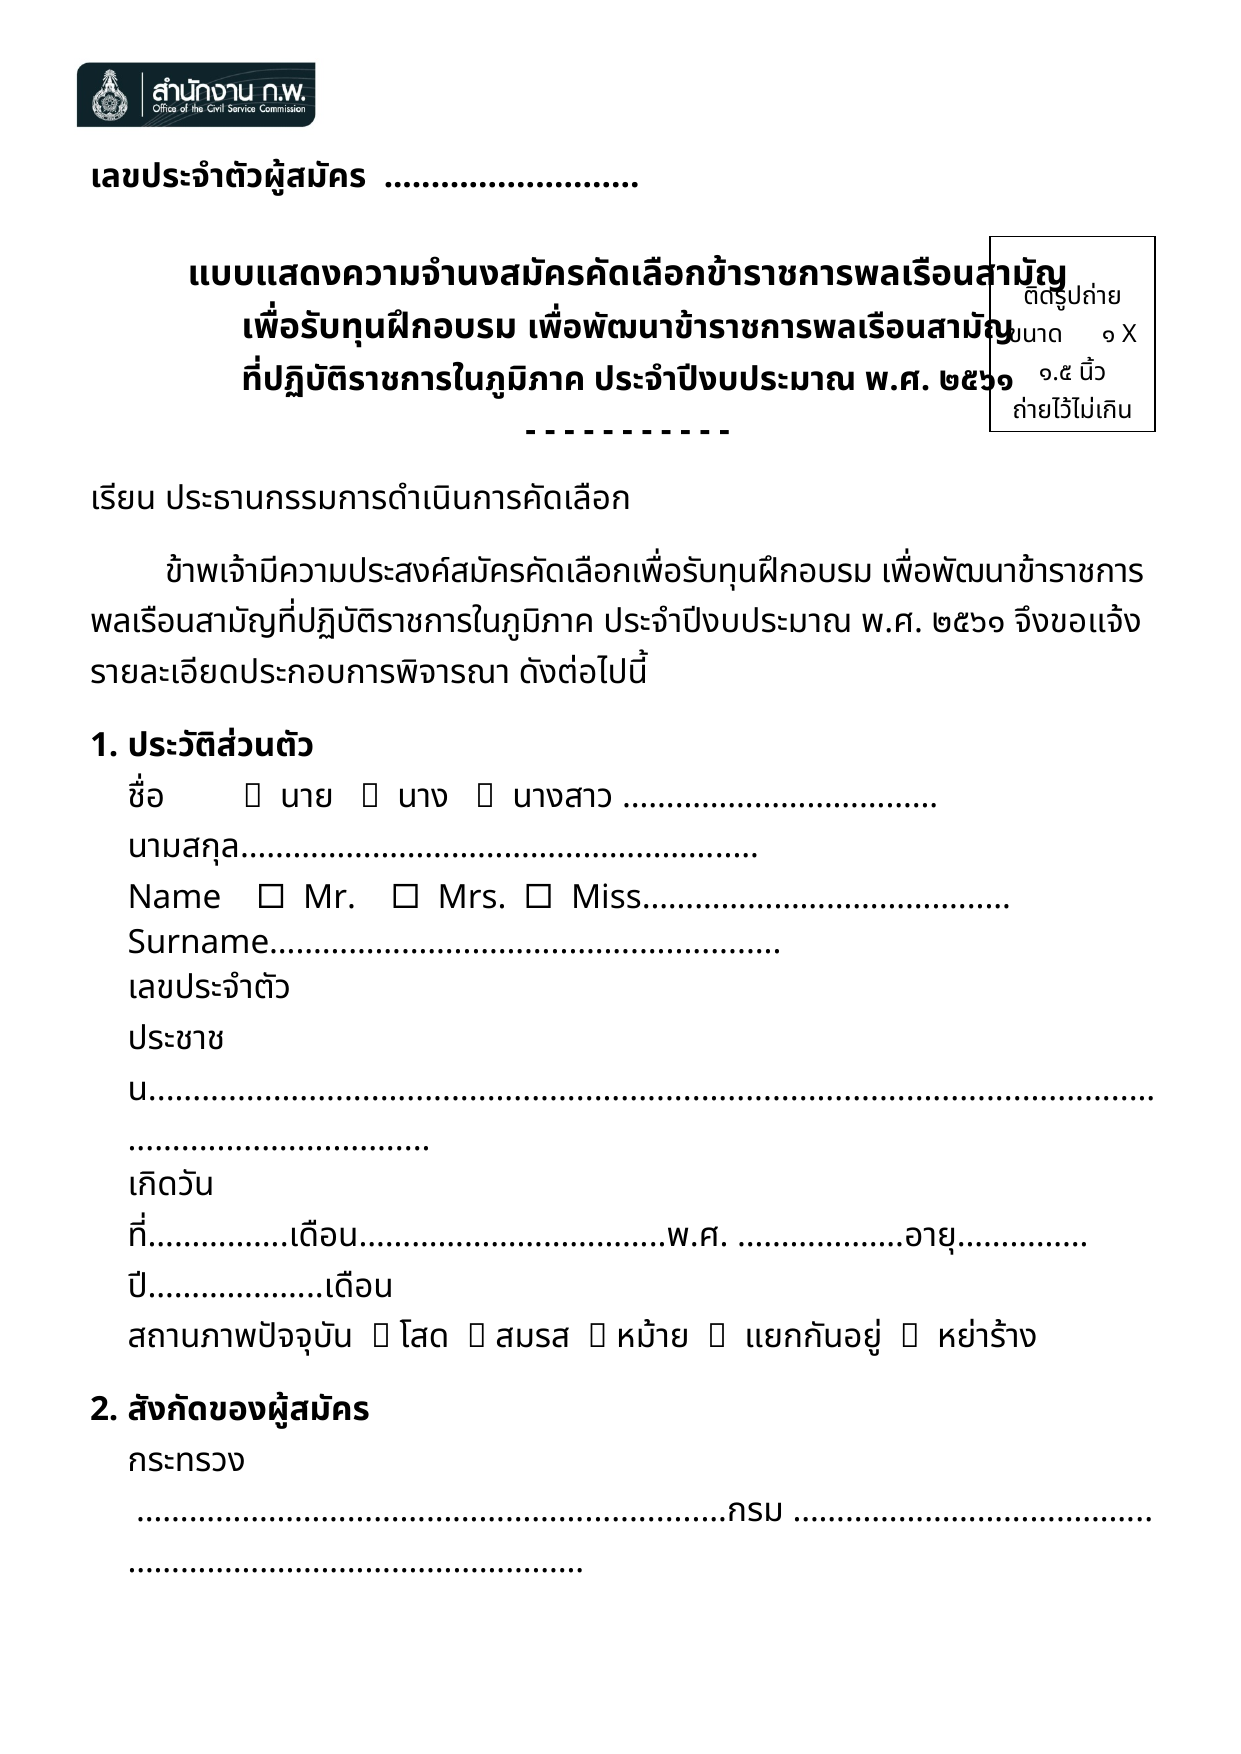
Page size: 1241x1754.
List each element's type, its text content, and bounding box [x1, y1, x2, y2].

text เรียน ประธานกรรมการดำเนินการคัดเลือก [90, 474, 1165, 524]
text เลขประจำตัวผู้สมัคร …...………...……… [90, 106, 1165, 202]
picture [73, 47, 324, 136]
text ชื่อ นาย นาง นางสาว ………………………………นามสกุล………………………………………………..… [127, 772, 1165, 873]
text ข้าพเจ้ามีความประสงค์สมัครคัดเลือกเพื่อรับทุนฝึกอบรม เพื่อพัฒนาข้าราชการพลเรือนสามัญที่ปฏิบัติราชการในภูมิภาค ประจำปีงบประมาณ พ.ศ. ๒๕๖๑ จึงขอแจ้งรายละเอียดประกอบการพิจารณา ดังต่อไปนี้ [90, 547, 1165, 698]
text แบบแสดงความจำนงสมัครคัดเลือกข้าราชการพลเรือนสามัญ เพื่อรับทุนฝึกอบรม เพื่อพัฒนาข้าราชการพลเรือนสามัญ ที่ปฏิบัติราชการในภูมิภาค ประจำปีงบประมาณ พ.ศ. ๒๕๖๑ - - - - - - - - - - - [90, 248, 1165, 451]
text กระทรวง …………………………………………….............…กรม …………………………………..………………………….………………… [127, 1436, 1165, 1582]
list ประวัติส่วนตัว [90, 721, 1165, 772]
text เลขประจำตัวประชาชน................................................................................................................................................... [127, 963, 1165, 1160]
text สถานภาพปัจจุบัน โสด สมรส หม้าย แยกกันอยู่ หย่าร้าง [127, 1312, 1165, 1362]
text Name Mr. Mrs. Miss………………………………...… Surname…………………..………...……................. [127, 873, 1165, 963]
text เกิดวันที่…………….เดือน……………………………..พ.ศ. ……………….อายุ……………ปี………………..เดือน [127, 1160, 1165, 1312]
list สังกัดของผู้สมัคร [90, 1385, 1165, 1436]
